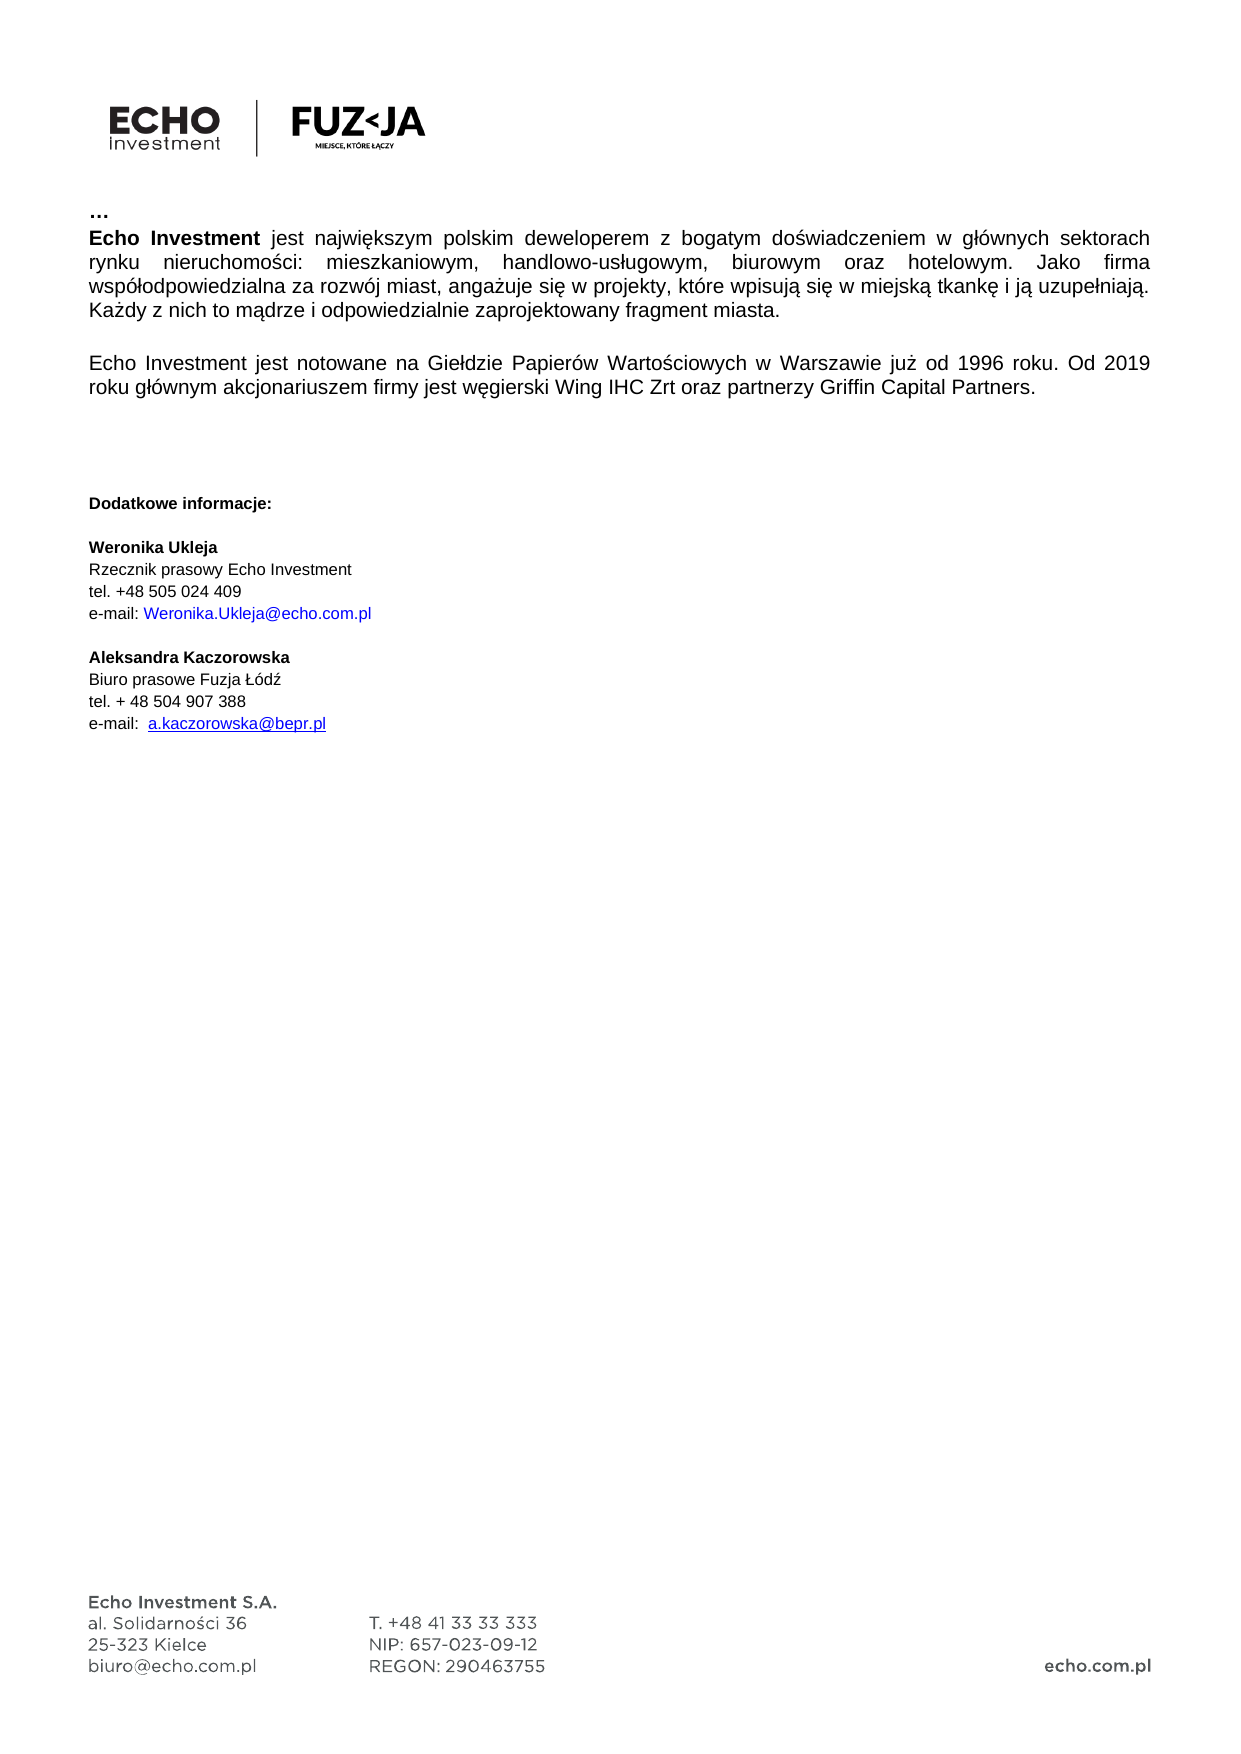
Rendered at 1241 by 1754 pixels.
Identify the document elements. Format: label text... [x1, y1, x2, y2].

text Weronika Ukleja Rzecznik prasowy Echo Investment tel. +48 505 024 409 [89, 538, 1152, 601]
text tel. + 48 504 907 388 [89, 692, 1152, 711]
text Echo Investment jest notowane na Giełdzie Papierów Wartościowych w Warszawie już od 1996 roku. Od 2019 roku głównym akcjonariuszem firmy jest węgierski Wing IHC Zrt oraz partnerzy Griffin Capital Partners. [89, 351, 1152, 399]
text e-mail: a.kaczorowska@bepr.pl [89, 714, 1152, 733]
text Echo Investment jest największym polskim deweloperem z bogatym doświadczeniem w głównych sektorach rynku nieruchomości: mieszkaniowym, handlowo-usługowym, biurowym oraz hotelowym. Jako firma współodpowiedzialna za rozwój miast, angażuje się w projekty, które wpisują się w miejską tkankę i ją uzupełniają. Każdy z nich to mądrze i odpowiedzialnie zaprojektowany fragment miasta. [89, 226, 1152, 322]
text Dodatkowe informacje: [89, 494, 1152, 513]
text Aleksandra Kaczorowska [89, 648, 1152, 667]
text Biuro prasowe Fuzja Łódź [89, 670, 1152, 689]
text e-mail: Weronika.Ukleja@echo.com.pl [89, 604, 1152, 623]
text … [89, 198, 1152, 222]
